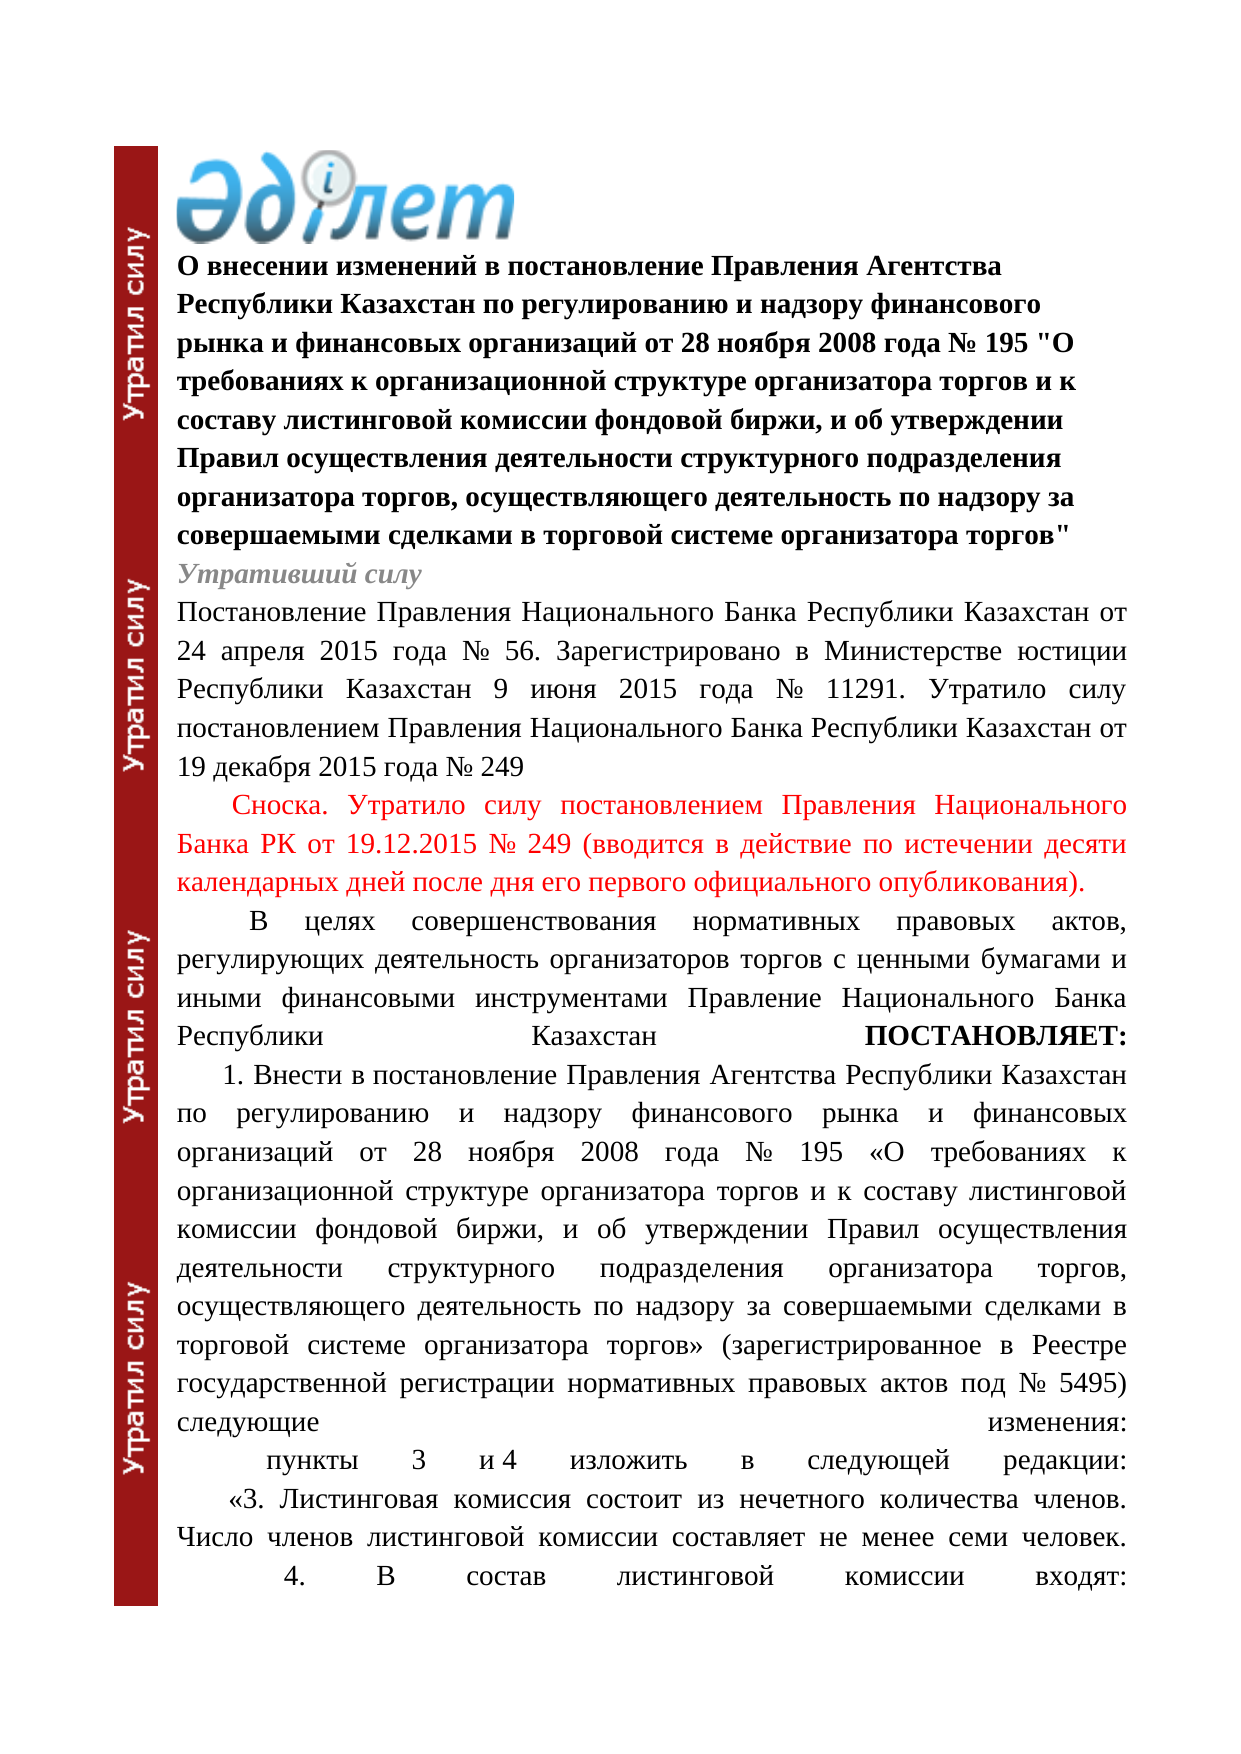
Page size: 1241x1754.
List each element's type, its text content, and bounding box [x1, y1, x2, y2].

picture [114, 1592, 158, 1606]
picture [114, 782, 158, 787]
picture [114, 146, 158, 248]
text Сноска. Утратило силу постановлением Правления Национального Банка РК от 19.12.2015 № 249 (вводится в действие по истечении десяти календарных дней после дня его первого официального опубликования). [112, 787, 1128, 898]
picture [114, 589, 158, 594]
text О внесении изменений в постановление Правления Агентства Республики Казахстан по регулированию и надзору финансового рынка и финансовых организаций от 28 ноября 2008 года № 195 "О требованиях к организационной структуре организатора торгов и к составу листинговой комиссии фондовой биржи, и об утверждении Правил осуществления деятельности структурного подразделения организатора торгов, осуществляющего деятельность по надзору за совершаемыми сделками в торговой системе организатора торгов" [112, 248, 1128, 551]
text Утративший силу [112, 556, 1128, 589]
picture [114, 898, 158, 903]
picture [114, 551, 158, 556]
picture [176, 150, 515, 244]
text Постановление Правления Национального Банка Республики Казахстан от 24 апреля 2015 года № 56. Зарегистрировано в Министерстве юстиции Республики Казахстан 9 июня 2015 года № 11291. Утратило силу постановлением Правления Национального Банка Республики Казахстан от 19 декабря 2015 года № 249 [112, 594, 1128, 782]
